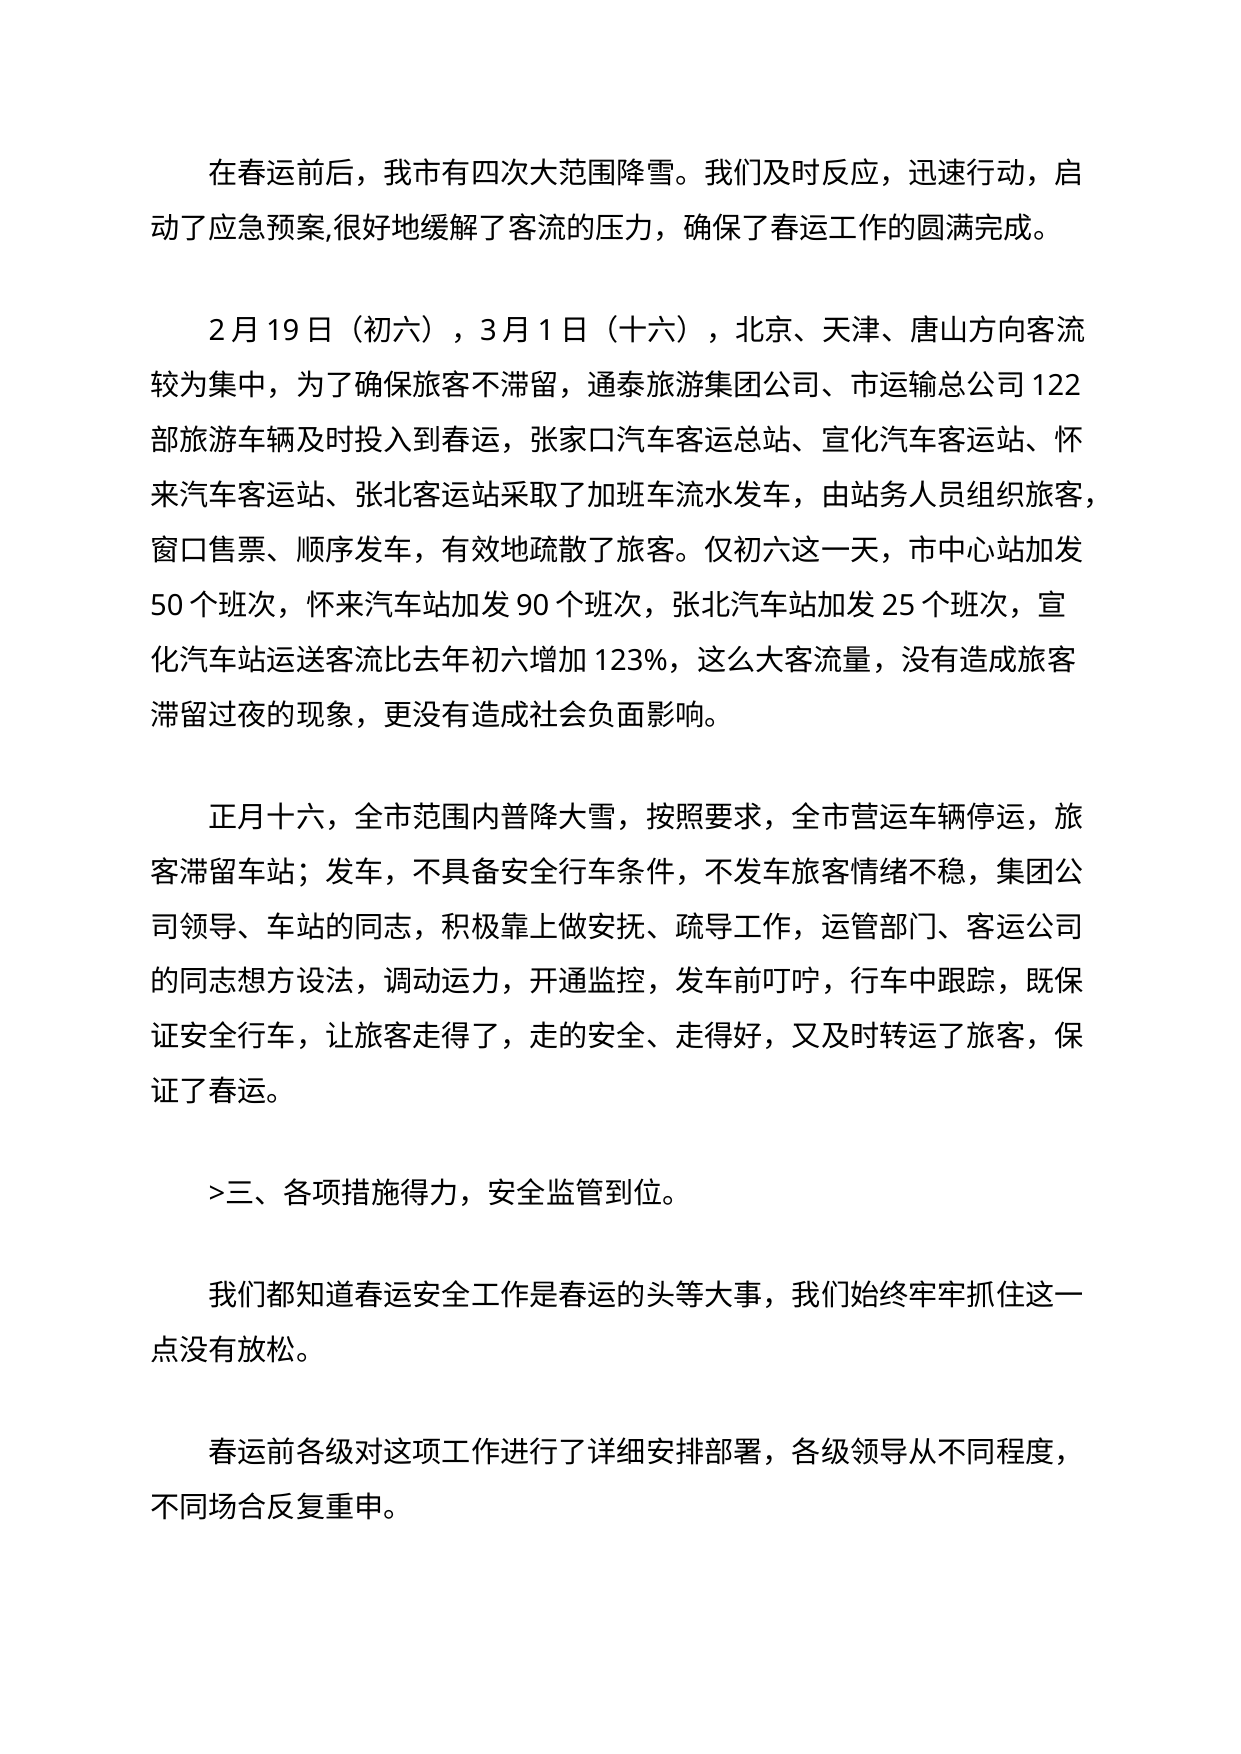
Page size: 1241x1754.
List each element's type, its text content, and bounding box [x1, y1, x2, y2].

text 春运前各级对这项工作进行了详细安排部署，各级领导从不同程度，不同场合反复重申。 [150, 1428, 1090, 1525]
text >三、各项措施得力，安全监管到位。 [150, 1169, 1090, 1212]
text 我们都知道春运安全工作是春运的头等大事，我们始终牢牢抓住这一点没有放松。 [150, 1272, 1090, 1369]
text 在春运前后，我市有四次大范围降雪。我们及时反应，迅速行动，启动了应急预案,很好地缓解了客流的压力，确保了春运工作的圆满完成。 [150, 150, 1090, 247]
text 2月19日（初六），3月1日（十六），北京、天津、唐山方向客流较为集中，为了确保旅客不滞留，通泰旅游集团公司、市运输总公司122部旅游车辆及时投入到春运，张家口汽车客运总站、宣化汽车客运站、怀来汽车客运站、张北客运站采取了加班车流水发车，由站务人员组织旅客，窗口售票、顺序发车，有效地疏散了旅客。仅初六这一天，市中心站加发50个班次，怀来汽车站加发90个班次，张北汽车站加发25个班次，宣化汽车站运送客流比去年初六增加123%，这么大客流量，没有造成旅客滞留过夜的现象，更没有造成社会负面影响。 [150, 307, 1090, 734]
text 正月十六，全市范围内普降大雪，按照要求，全市营运车辆停运，旅客滞留车站；发车，不具备安全行车条件，不发车旅客情绪不稳，集团公司领导、车站的同志，积极靠上做安抚、疏导工作，运管部门、客运公司的同志想方设法，调动运力，开通监控，发车前叮咛，行车中跟踪，既保证安全行车，让旅客走得了，走的安全、走得好，又及时转运了旅客，保证了春运。 [150, 793, 1090, 1110]
